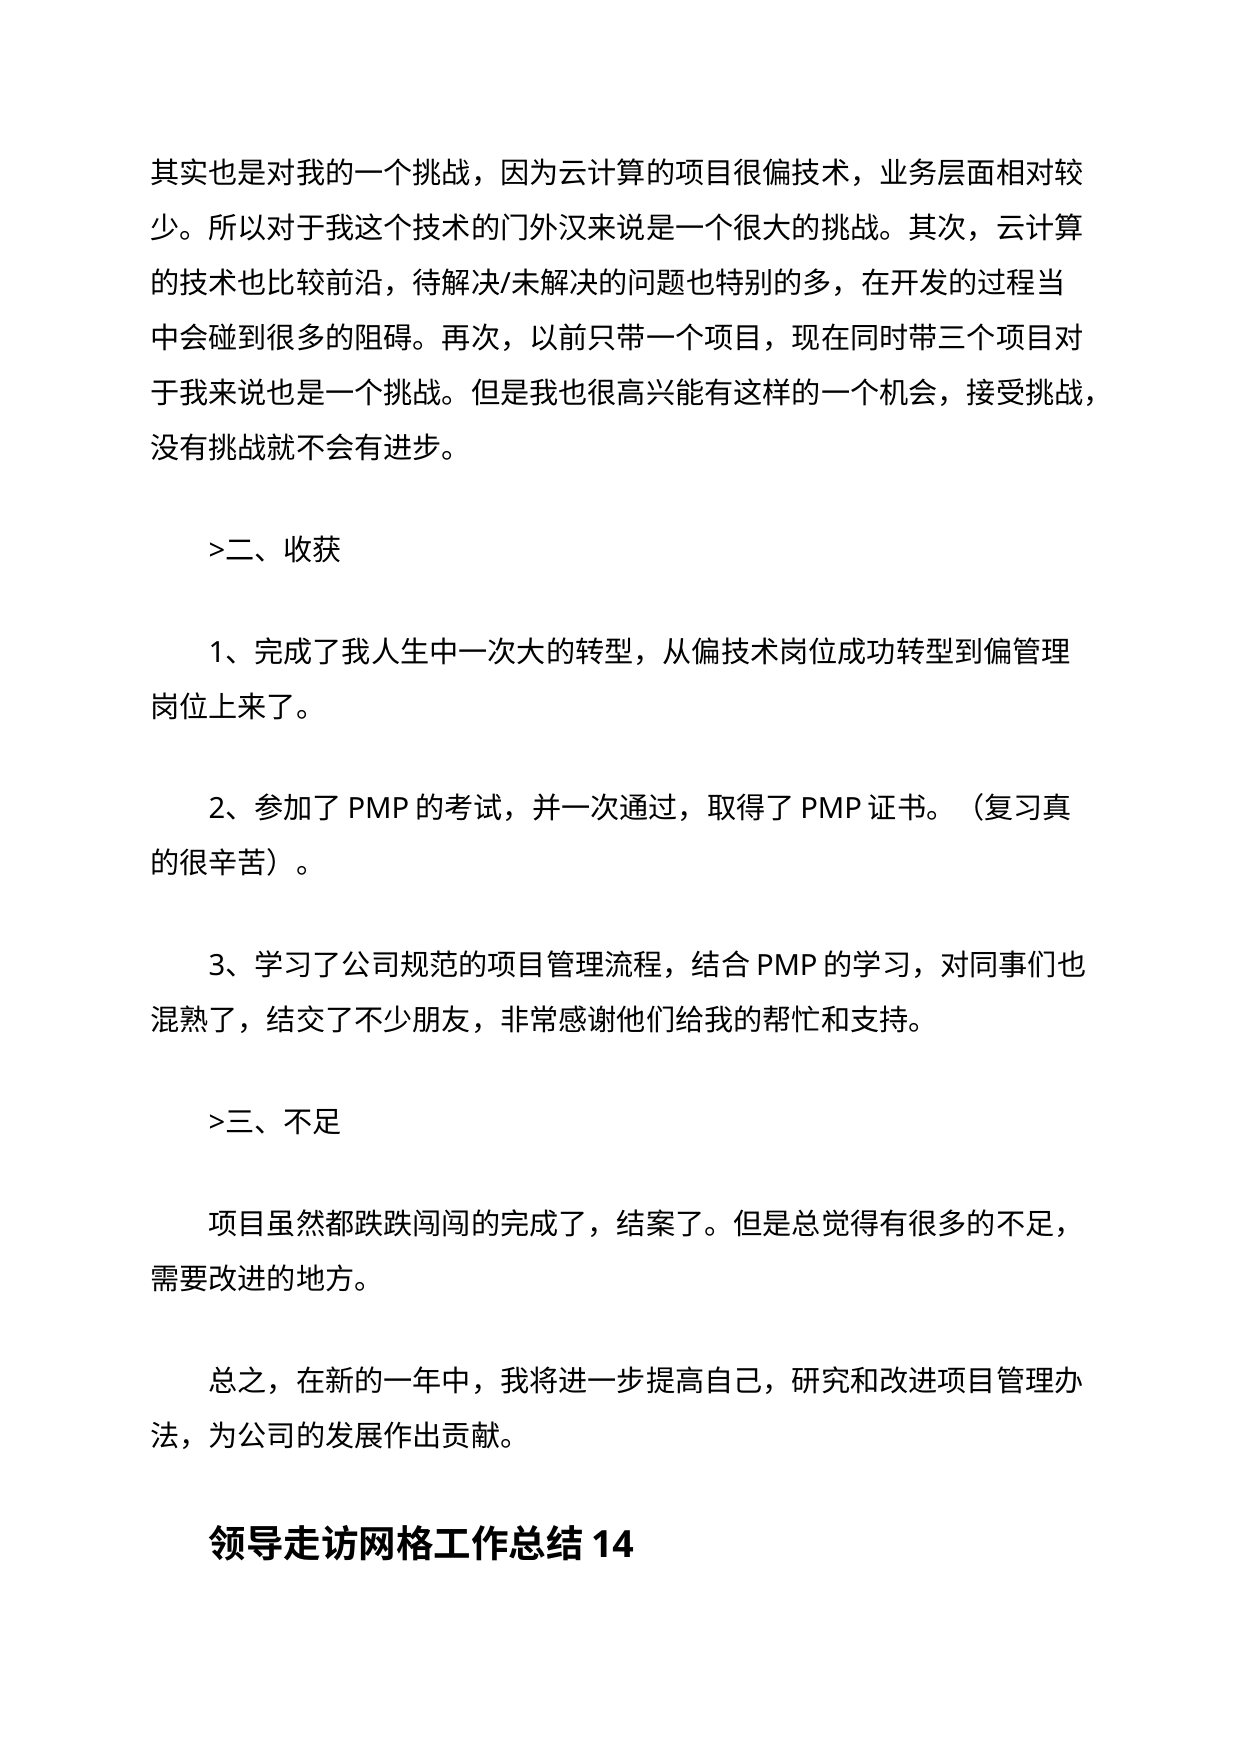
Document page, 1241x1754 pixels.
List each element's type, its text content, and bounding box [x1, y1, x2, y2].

text 2、参加了PMP的考试，并一次通过，取得了PMP证书。（复习真的很辛苦）。 [150, 785, 1090, 882]
text 3、学习了公司规范的项目管理流程，结合PMP的学习，对同事们也混熟了，结交了不少朋友，非常感谢他们给我的帮忙和支持。 [150, 942, 1090, 1039]
text 总之，在新的一年中，我将进一步提高自己，研究和改进项目管理办法，为公司的发展作出贡献。 [150, 1357, 1090, 1454]
text >二、收获 [150, 526, 1090, 569]
text 项目虽然都跌跌闯闯的完成了，结案了。但是总觉得有很多的不足，需要改进的地方。 [150, 1201, 1090, 1298]
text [150, 150, 1090, 467]
text 领导走访网格工作总结14 [150, 1514, 1090, 1568]
text >三、不足 [150, 1099, 1090, 1141]
text 1、完成了我人生中一次大的转型，从偏技术岗位成功转型到偏管理岗位上来了。 [150, 628, 1090, 726]
